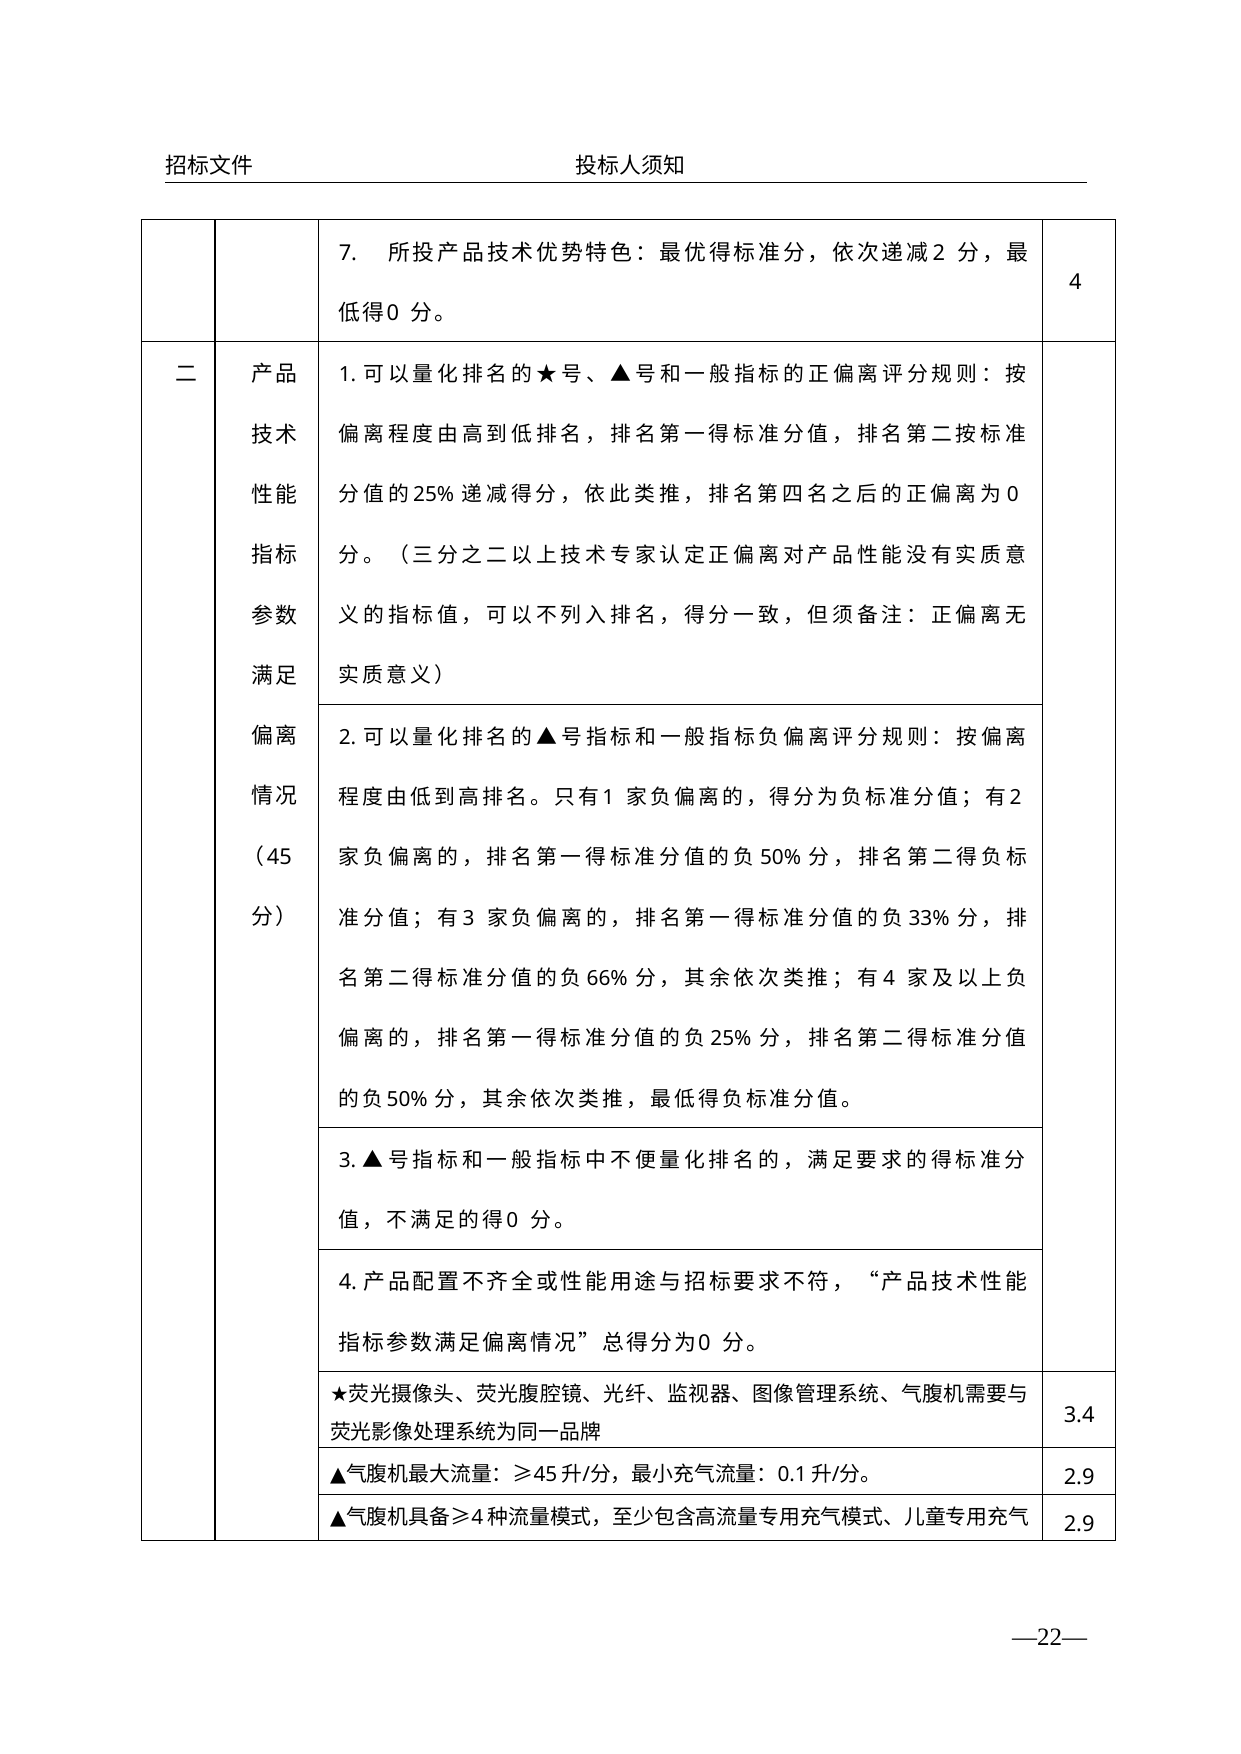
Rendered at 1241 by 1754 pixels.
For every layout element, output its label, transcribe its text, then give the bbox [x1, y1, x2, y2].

table_cell 3.4 [1043, 1372, 1115, 1447]
table_cell 2.9 [1043, 1448, 1115, 1493]
table_cell 2.9 [1043, 1495, 1115, 1540]
table_cell 产品技术性能指标参数满足偏离情况（45分） [216, 342, 318, 1540]
table_cell 4.产品配置不齐全或性能用途与招标要求不符，“产品技术性能指标参数满足偏离情况”总得分为0分。 [319, 1250, 1042, 1371]
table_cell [319, 1495, 1042, 1540]
table_cell 二 [142, 342, 214, 1540]
table_cell 3. ▲号指标和一般指标中不便量化排名的，满足要求的得标准分值，不满足的得0分。 [319, 1128, 1042, 1249]
table_cell [1043, 342, 1115, 1371]
table_cell 2.可以量化排名的▲号指标和一般指标负偏离评分规则：按偏离程度由低到高排名。只有1家负偏离的，得分为负标准分值；有2家负偏离的，排名第一得标准分值的负50%分，排名第二得负标准分值；有3家负偏离的，排名第一得标准分值的负33%分，排名第二得标准分值的负66%分，其余依次类推；有4家及以上负偏离的，排名第一得标准分值的负25%分，排名第二得标准分值的负50%分，其余依次类推，最低得负标准分值。 [319, 705, 1042, 1127]
table_cell 4 [1043, 220, 1115, 341]
table_cell ★荧光摄像头、荧光腹腔镜、光纤、监视器、图像管理系统、气腹机需要与荧光影像处理系统为同一品牌 [319, 1372, 1042, 1447]
table_cell 1.可以量化排名的★号、▲号和一般指标的正偏离评分规则：按偏离程度由高到低排名，排名第一得标准分值，排名第二按标准分值的25%递减得分，依此类推，排名第四名之后的正偏离为0分。（三分之二以上技术专家认定正偏离对产品性能没有实质意义的指标值，可以不列入排名，得分一致，但须备注：正偏离无实质意义） [319, 342, 1042, 704]
table_cell 7. 所投产品技术优势特色：最优得标准分，依次递减2分，最低得0分。 [319, 220, 1042, 341]
table_cell ▲气腹机最大流量：≥45升/分，最小充气流量：0.1升/分。 [319, 1448, 1042, 1493]
